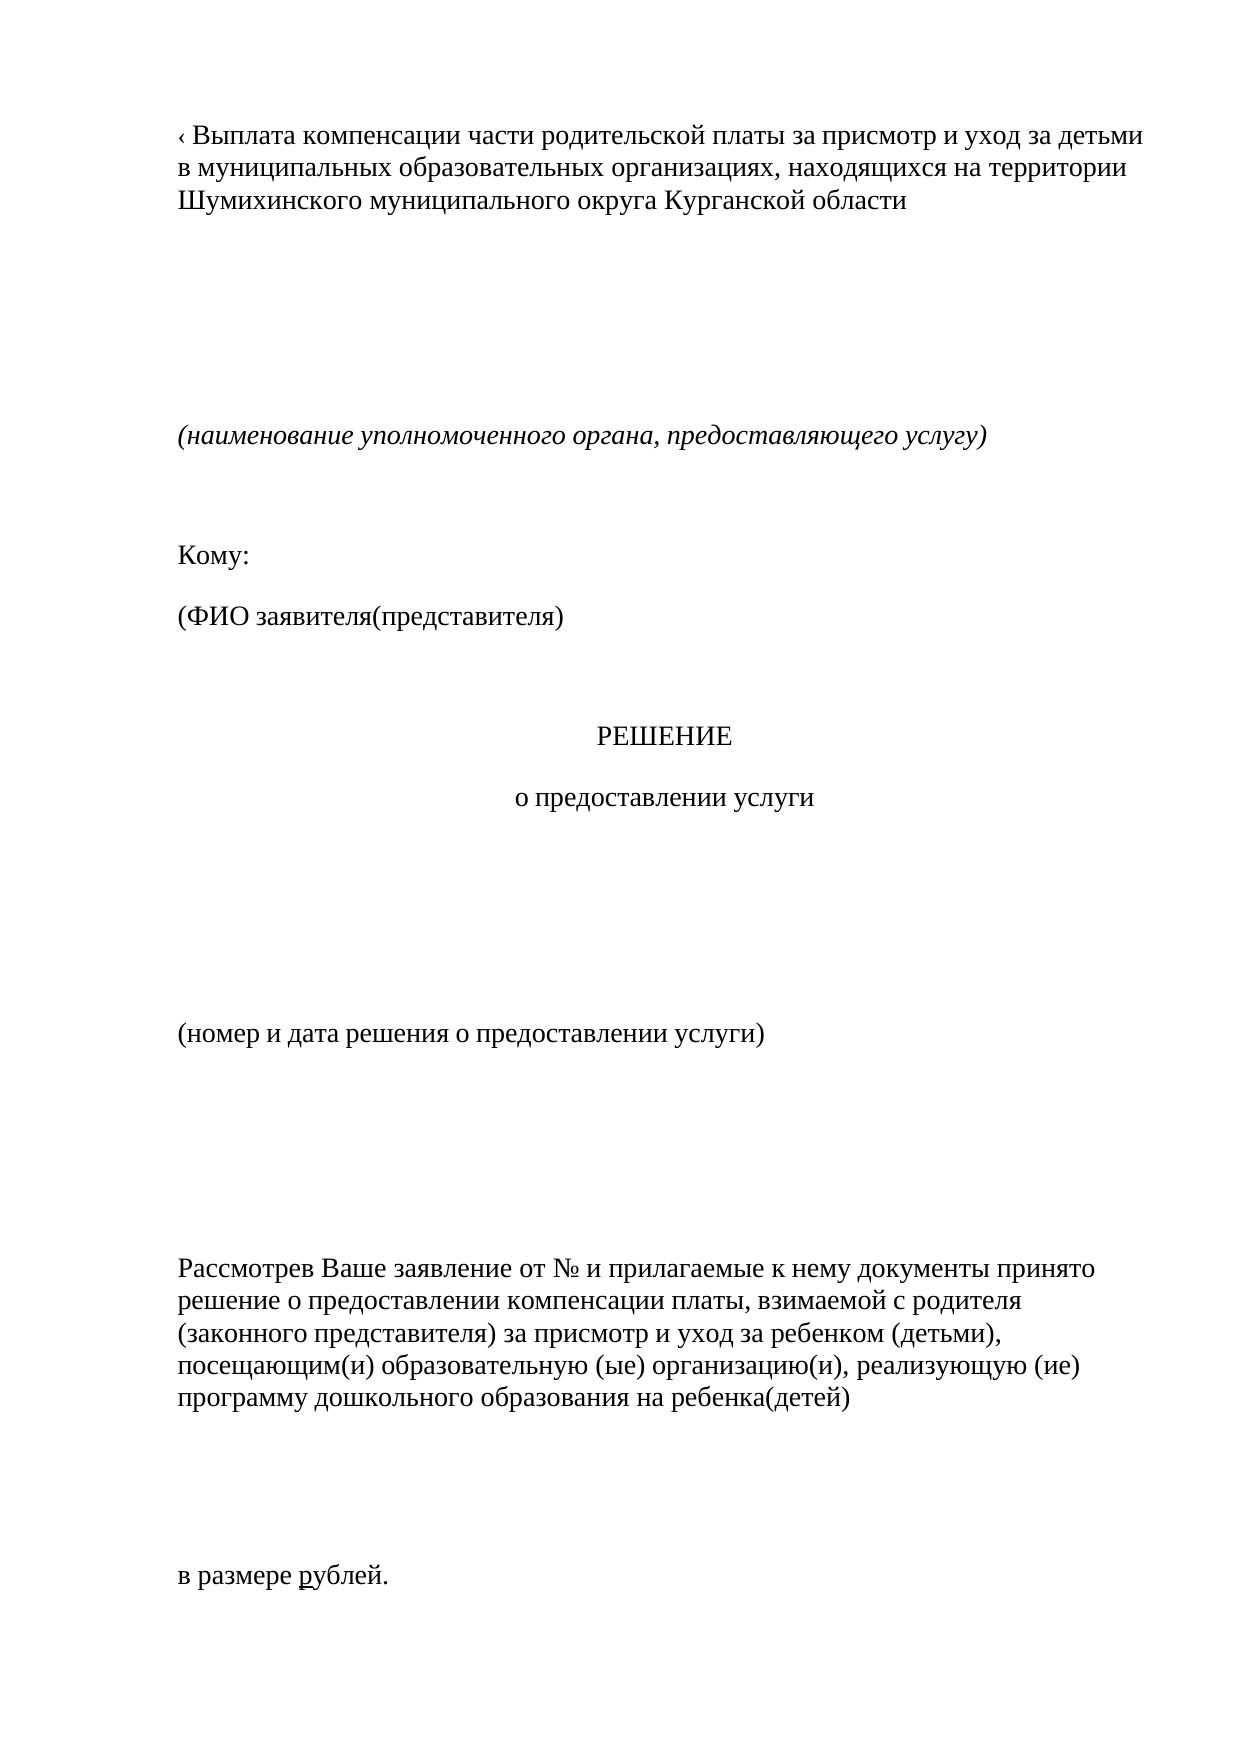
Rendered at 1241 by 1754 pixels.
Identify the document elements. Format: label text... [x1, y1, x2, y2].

text (ФИО заявителя(представителя) [177, 599, 1152, 632]
text о предоставлении услуги [177, 780, 1152, 813]
text (наименование уполномоченного органа, предоставляющего услугу) [177, 418, 1152, 451]
text в размере рублей. [177, 1558, 1152, 1590]
text Рассмотрев Ваше заявление от № и прилагаемые к нему документы принято решение о предоставлении компенсации платы, взимаемой с родителя (законного представителя) за присмотр и уход за ребенком (детьми), посещающим(и) образовательную (ые) организацию(и), реализующую (ие) программу дошкольного образования на ребенка(детей) [177, 1251, 1152, 1413]
text РЕШЕНИЕ [177, 719, 1152, 751]
text (номер и дата решения о предоставлении услуги) [177, 1016, 1152, 1048]
text Кому: [177, 538, 1152, 570]
text ‹ Выплата компенсации части родительской платы за присмотр и уход за детьми в муниципальных образовательных организациях, находящихся на территории Шумихинского муниципального округа Курганской области [177, 118, 1152, 215]
